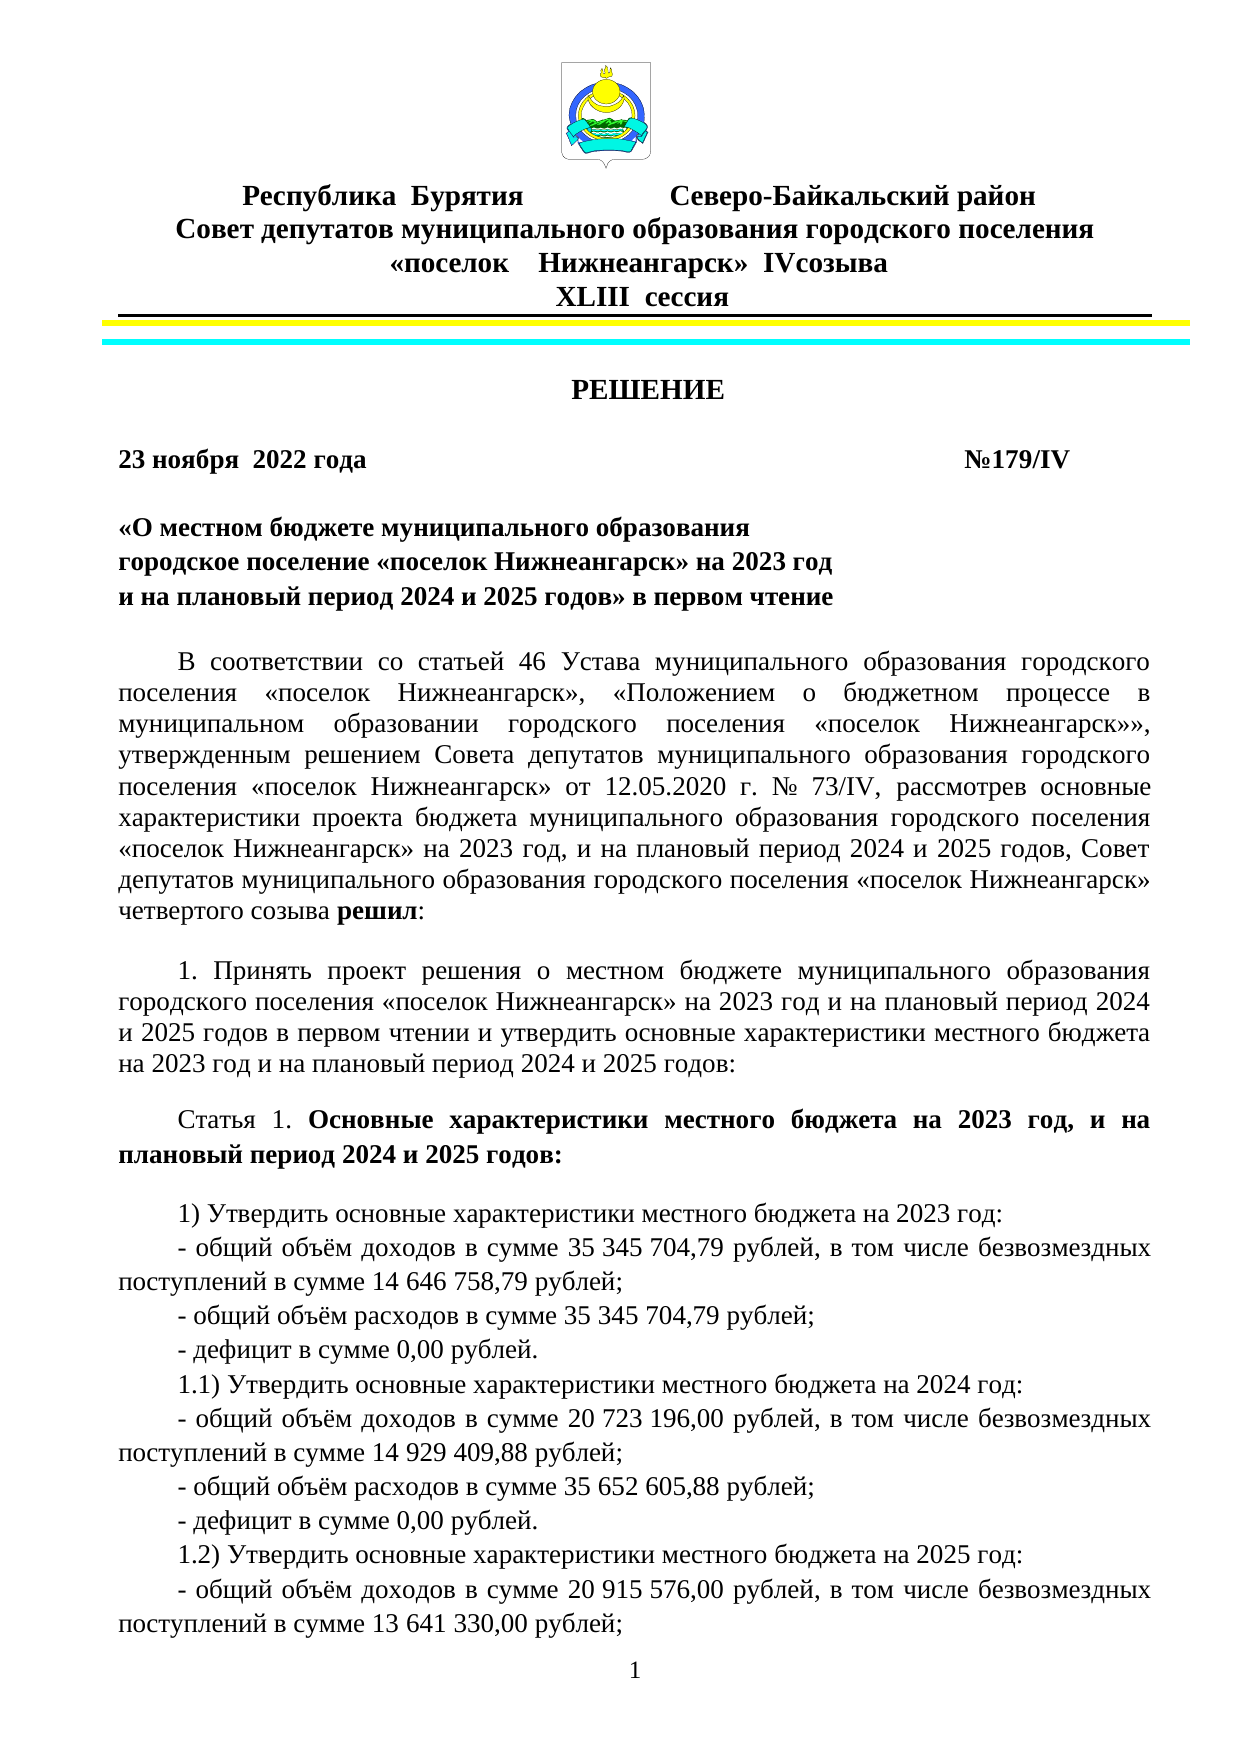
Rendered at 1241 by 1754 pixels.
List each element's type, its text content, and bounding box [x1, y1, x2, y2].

text 1.2) Утвердить основные характеристики местного бюджета на 2025 год: [118, 1539, 1152, 1570]
text - общий объём доходов в сумме 20 723 196,00 рублей, в том числе безвозмездных поступлений в сумме 14 929 409,88 рублей; [118, 1402, 1152, 1467]
text Статья 1. Основные характеристики местного бюджета на 2023 год, и на плановый период 2024 и 2025 годов: [118, 1104, 1152, 1169]
text 1) Утвердить основные характеристики местного бюджета на 2023 год: [118, 1197, 1152, 1228]
text 1.1) Утвердить основные характеристики местного бюджета на 2024 год: [118, 1368, 1152, 1399]
text Совет депутатов муниципального образования городского поселения [118, 212, 1152, 245]
text 1. Принять проект решения о местном бюджете муниципального образования городского поселения «поселок Нижнеангарск» на 2023 год и на плановый период 2024 и 2025 годов в первом чтении и утвердить основные характеристики местного бюджета на 2023 год и на плановый период 2024 и 2025 годов: [118, 954, 1152, 1079]
text - общий объём расходов в сумме 35 652 605,88 рублей; [118, 1470, 1152, 1501]
text городское поселение «поселок Нижнеангарск» на 2023 год [118, 546, 1152, 577]
text и на плановый период 2024 и 2025 годов» в первом чтение [118, 580, 1152, 611]
text - общий объём доходов в сумме 20 915 576,00 рублей, в том числе безвозмездных поступлений в сумме 13 641 330,00 рублей; [118, 1573, 1152, 1638]
text - общий объём расходов в сумме 35 345 704,79 рублей; [118, 1299, 1152, 1331]
text - дефицит в сумме 0,00 рублей. [118, 1504, 1152, 1536]
title Республика Бурятия Северо-Байкальский район [118, 178, 1152, 212]
text «О местном бюджете муниципального образования [118, 511, 1152, 542]
text РЕШЕНИЕ [118, 372, 1152, 406]
text - общий объём доходов в сумме 35 345 704,79 рублей, в том числе безвозмездных поступлений в сумме 14 646 758,79 рублей; [118, 1231, 1152, 1296]
text XLIII сессия [118, 279, 1152, 314]
text 23 ноября 2022 года №179/IV [118, 443, 1152, 474]
text «поселок Нижнеангарск» IVсозыва [118, 245, 1152, 279]
text - дефицит в сумме 0,00 рублей. [118, 1334, 1152, 1365]
text В соответствии со статьей 46 Устава муниципального образования городского поселения «поселок Нижнеангарск», «Положением о бюджетном процессе в муниципальном образовании городского поселения «поселок Нижнеангарск»», утвержденным решением Совета депутатов муниципального образования городского поселения «поселок Нижнеангарск» от 12.05.2020 г. № 73/IV, рассмотрев основные характеристики проекта бюджета муниципального образования городского поселения «поселок Нижнеангарск» на 2023 год, и на плановый период 2024 и 2025 годов, Совет депутатов муниципального образования городского поселения «поселок Нижнеангарск» четвертого созыва решил: [118, 645, 1152, 925]
